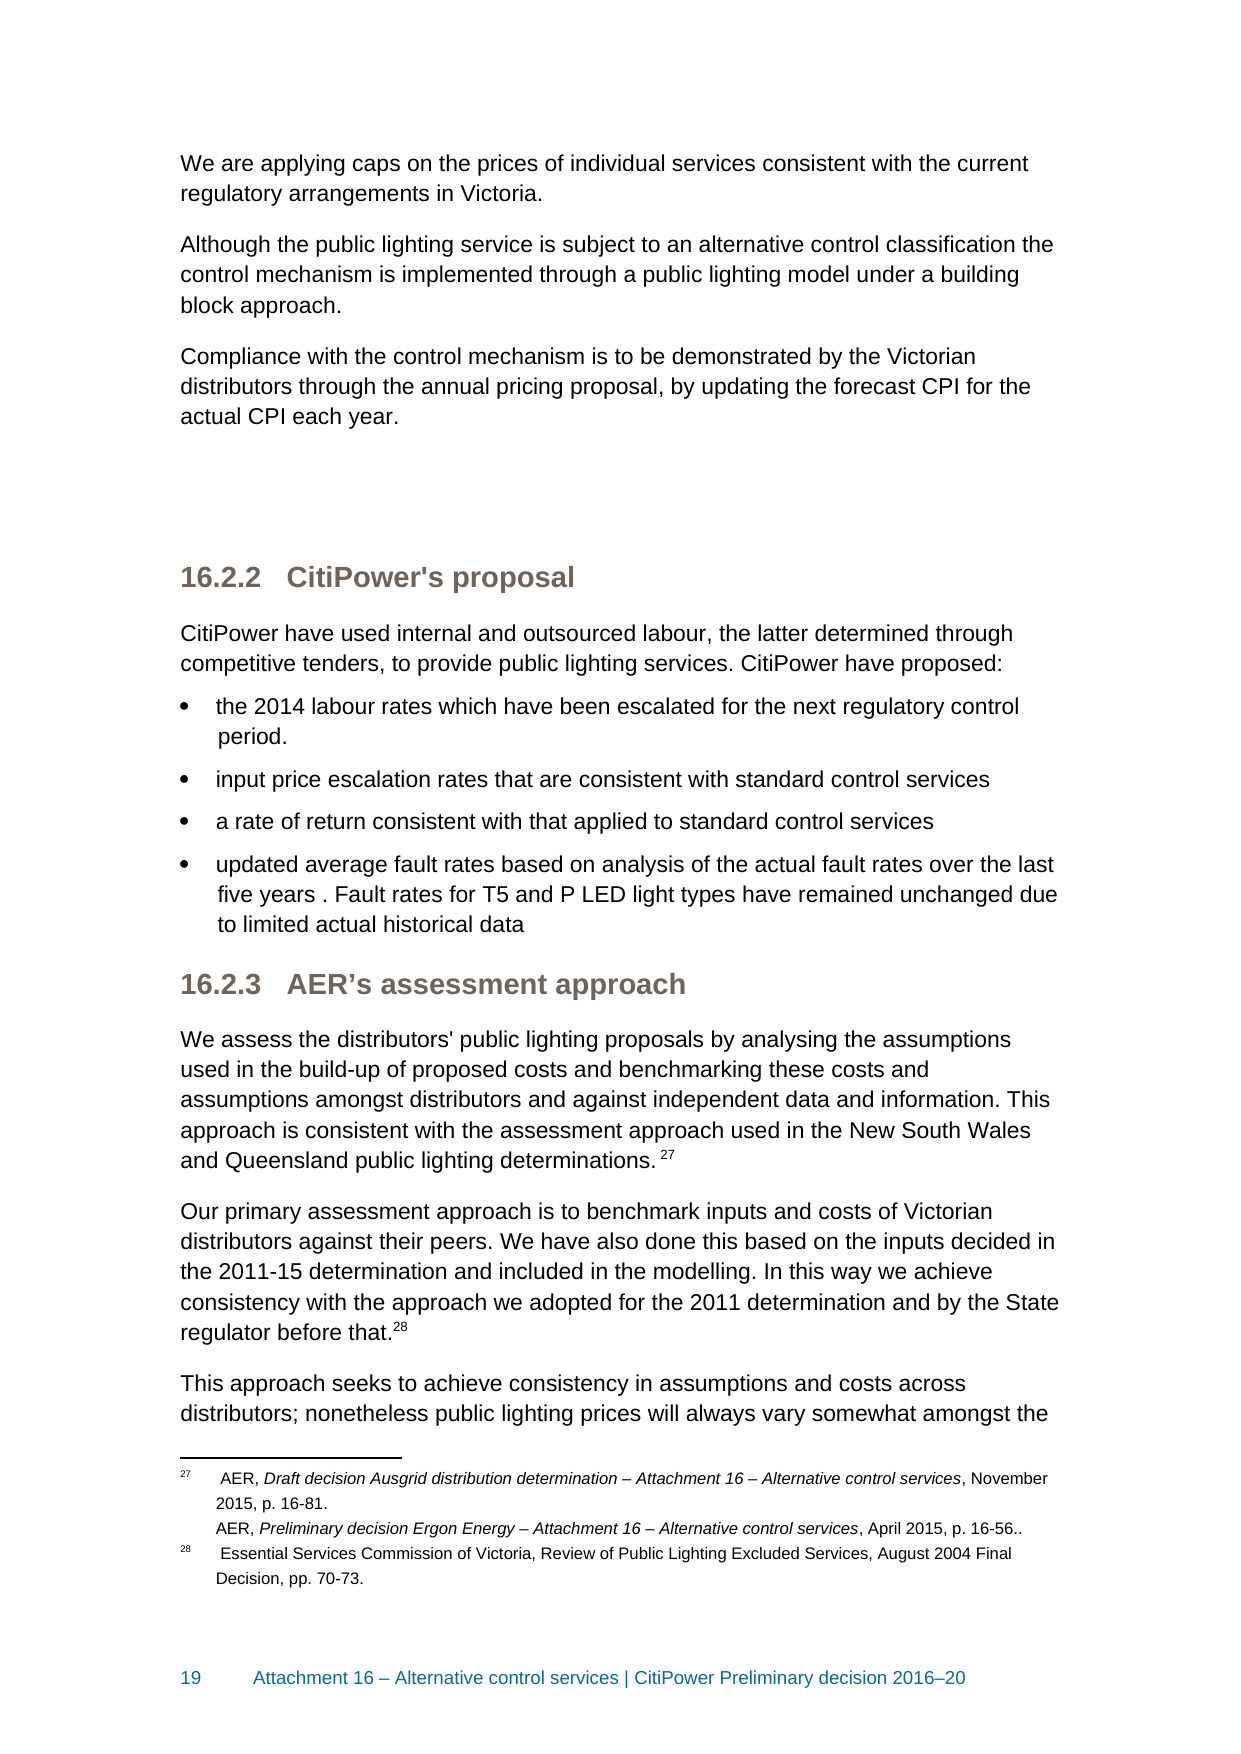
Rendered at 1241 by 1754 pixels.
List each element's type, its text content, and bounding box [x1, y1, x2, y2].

text Compliance with the control mechanism is to be demonstrated by the Victorian distributors through the annual pricing proposal, by updating the forecast CPI for the actual CPI each year. [180, 343, 1063, 429]
text We are applying caps on the prices of individual services consistent with the current regulatory arrangements in Victoria. [180, 150, 1063, 207]
list input price escalation rates that are consistent with standard control services [180, 766, 1063, 792]
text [180, 1370, 1063, 1426]
list updated average fault rates based on analysis of the actual fault rates over the last five years . Fault rates for T5 and P LED light types have remained unchanged due to limited actual historical data [180, 851, 1063, 938]
text Our primary assessment approach is to benchmark inputs and costs of Victorian distributors against their peers. We have also done this based on the inputs decided in the 2011-15 determination and included in the modelling. In this way we achieve consistency with the approach we adopted for the 2011 determination and by the State regulator before that. [180, 1198, 1063, 1345]
picture [877, 1674, 881, 1684]
subtitle AER’s assessment approach [180, 967, 1063, 1000]
text We assess the distributors' public lighting proposals by analysing the assumptions used in the build-up of proposed costs and benchmarking these costs and assumptions amongst distributors and against independent data and information. This approach is consistent with the assessment approach used in the New South Wales and Queensland public lighting determinations. [180, 1026, 1063, 1173]
picture [296, 1670, 300, 1684]
picture [269, 1674, 273, 1684]
subtitle CitiPower's proposal [180, 560, 1063, 594]
list the 2014 labour rates which have been escalated for the next regulatory control period. [180, 693, 1063, 749]
list a rate of return consistent with that applied to standard control services [180, 808, 1063, 835]
text CitiPower have used internal and outsourced labour, the latter determined through competitive tenders, to provide public lighting services. CitiPower have proposed: [180, 620, 1063, 676]
picture [777, 1674, 781, 1684]
text Although the public lighting service is subject to an alternative control classification the control mechanism is implemented through a public lighting model under a building block approach. [180, 231, 1063, 318]
